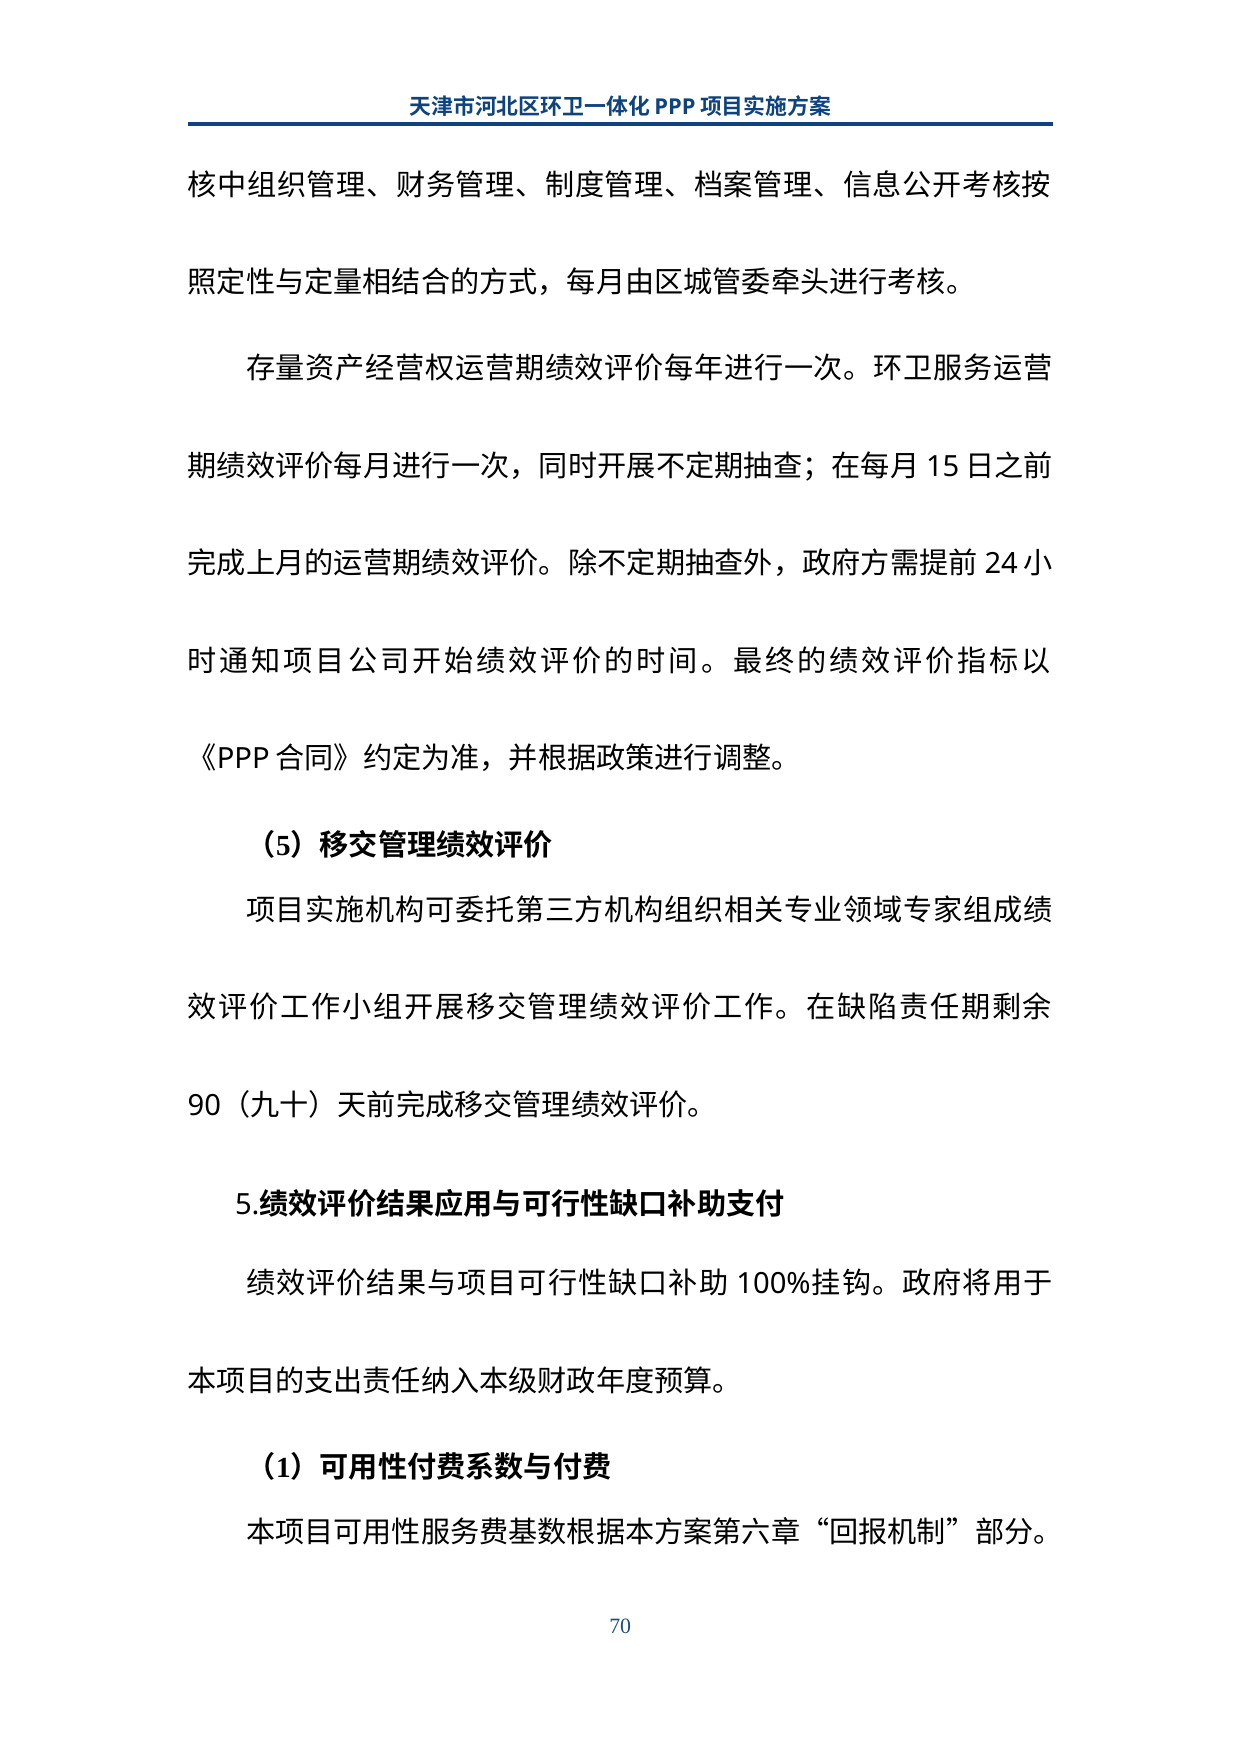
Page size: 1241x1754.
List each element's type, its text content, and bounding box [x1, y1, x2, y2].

text 绩效评价结果与项目可行性缺口补助100%挂钩。政府将用于本项目的支出责任纳入本级财政年度预算。 [187, 1248, 1053, 1411]
text 项目实施机构可委托第三方机构组织相关专业领域专家组成绩效评价工作小组开展移交管理绩效评价工作。在缺陷责任期剩余90（九十）天前完成移交管理绩效评价。 [187, 875, 1053, 1135]
subtitle 可用性付费系数与付费 [247, 1432, 1053, 1497]
subtitle 绩效评价结果应用与可行性缺口补助支付 [187, 1181, 1053, 1223]
subtitle 移交管理绩效评价 [247, 810, 1053, 875]
text 本项目可用性服务费基数根据本方案第六章“回报机制”部分。 [187, 1497, 1053, 1562]
text 存量资产经营权运营期绩效评价每年进行一次。环卫服务运营期绩效评价每月进行一次，同时开展不定期抽查；在每月15日之前完成上月的运营期绩效评价。除不定期抽查外，政府方需提前24小时通知项目公司开始绩效评价的时间。最终的绩效评价指标以《PPP合同》约定为准，并根据政策进行调整。 [187, 334, 1053, 789]
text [187, 150, 1053, 312]
